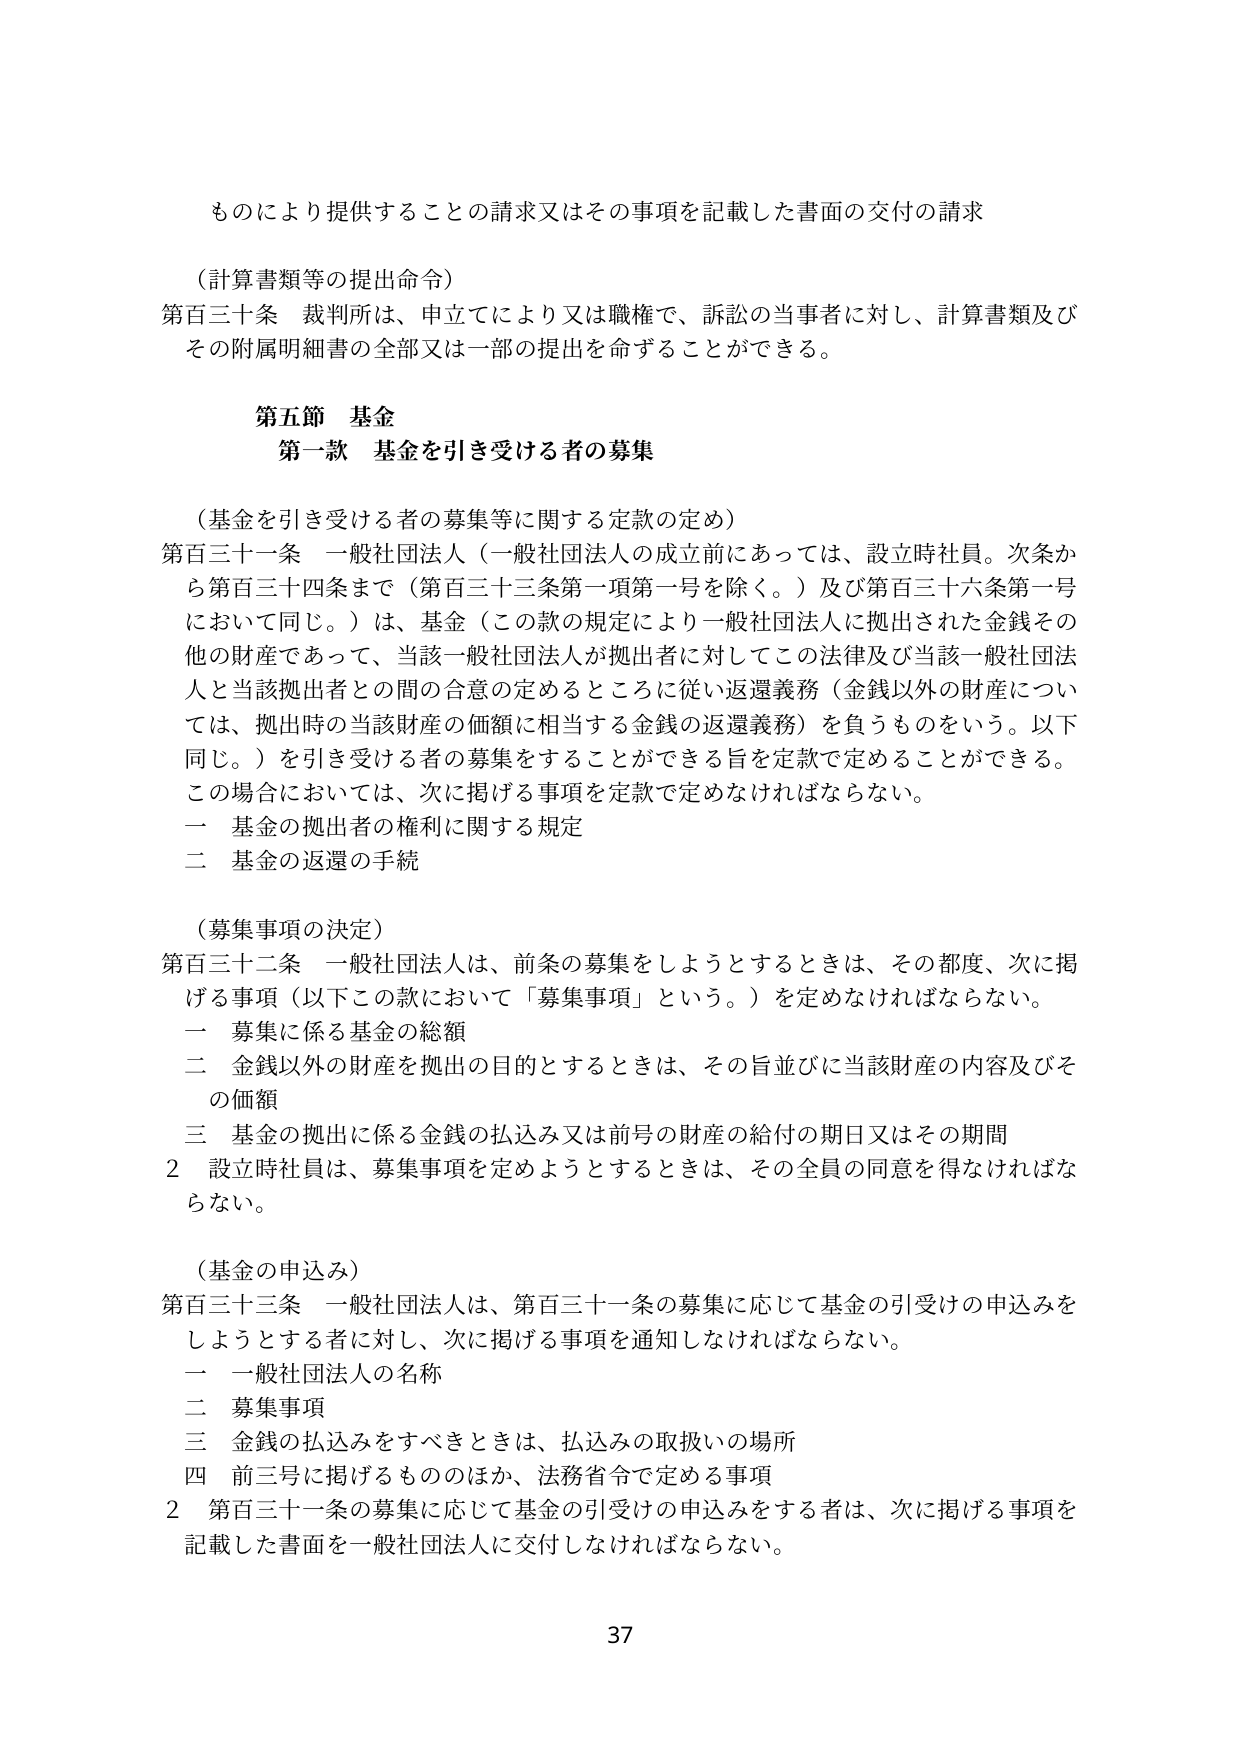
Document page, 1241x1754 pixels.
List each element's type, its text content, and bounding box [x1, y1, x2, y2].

text 三 基金の拠出に係る金銭の払込み又は前号の財産の給付の期日又はその期間 [184, 1116, 1079, 1150]
text 一 基金の拠出者の権利に関する規定 [184, 809, 1079, 843]
text 第百三十一条 一般社団法人（一般社団法人の成立前にあっては、設立時社員。次条から第百三十四条まで（第百三十三条第一項第一号を除く。）及び第百三十六条第一号において同じ。）は、基金（この款の規定により一般社団法人に拠出された金銭その他の財産であって、当該一般社団法人が拠出者に対してこの法律及び当該一般社団法人と当該拠出者との間の合意の定めるところに従い返還義務（金銭以外の財産については、拠出時の当該財産の価額に相当する金銭の返還義務）を負うものをいう。以下同じ。）を引き受ける者の募集をすることができる旨を定款で定めることができる。この場合においては、次に掲げる事項を定款で定めなければならない。 [161, 535, 1079, 809]
text 二 基金の返還の手続 [184, 843, 1079, 877]
text （基金の申込み） [184, 1253, 1079, 1287]
text 一 募集に係る基金の総額 [184, 1014, 1079, 1048]
text 第五節 基金 [253, 399, 1079, 433]
text 第一款 基金を引き受ける者の募集 [276, 433, 1079, 467]
text 三 金銭の払込みをすべきときは、払込みの取扱いの場所 [184, 1424, 1079, 1458]
text 四 前三号に掲げるもののほか、法務省令で定める事項 [184, 1458, 1079, 1492]
text 第百三十二条 一般社団法人は、前条の募集をしようとするときは、その都度、次に掲げる事項（以下この款において「募集事項」という。）を定めなければならない。 [161, 945, 1079, 1014]
text 第百三十三条 一般社団法人は、第百三十一条の募集に応じて基金の引受けの申込みをしようとする者に対し、次に掲げる事項を通知しなければならない。 [161, 1287, 1079, 1355]
text （計算書類等の提出命令） [184, 262, 1079, 296]
text ２ 設立時社員は、募集事項を定めようとするときは、その全員の同意を得なければならない。 [161, 1150, 1079, 1219]
text 一 一般社団法人の名称 [184, 1355, 1079, 1389]
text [184, 194, 1079, 228]
text 第百三十条 裁判所は、申立てにより又は職権で、訴訟の当事者に対し、計算書類及びその附属明細書の全部又は一部の提出を命ずることができる。 [161, 296, 1079, 364]
text 二 金銭以外の財産を拠出の目的とするときは、その旨並びに当該財産の内容及びその価額 [184, 1048, 1079, 1116]
text 二 募集事項 [184, 1389, 1079, 1424]
text （基金を引き受ける者の募集等に関する定款の定め） [184, 501, 1079, 535]
text （募集事項の決定） [184, 911, 1079, 945]
text ２ 第百三十一条の募集に応じて基金の引受けの申込みをする者は、次に掲げる事項を記載した書面を一般社団法人に交付しなければならない。 [161, 1492, 1079, 1560]
